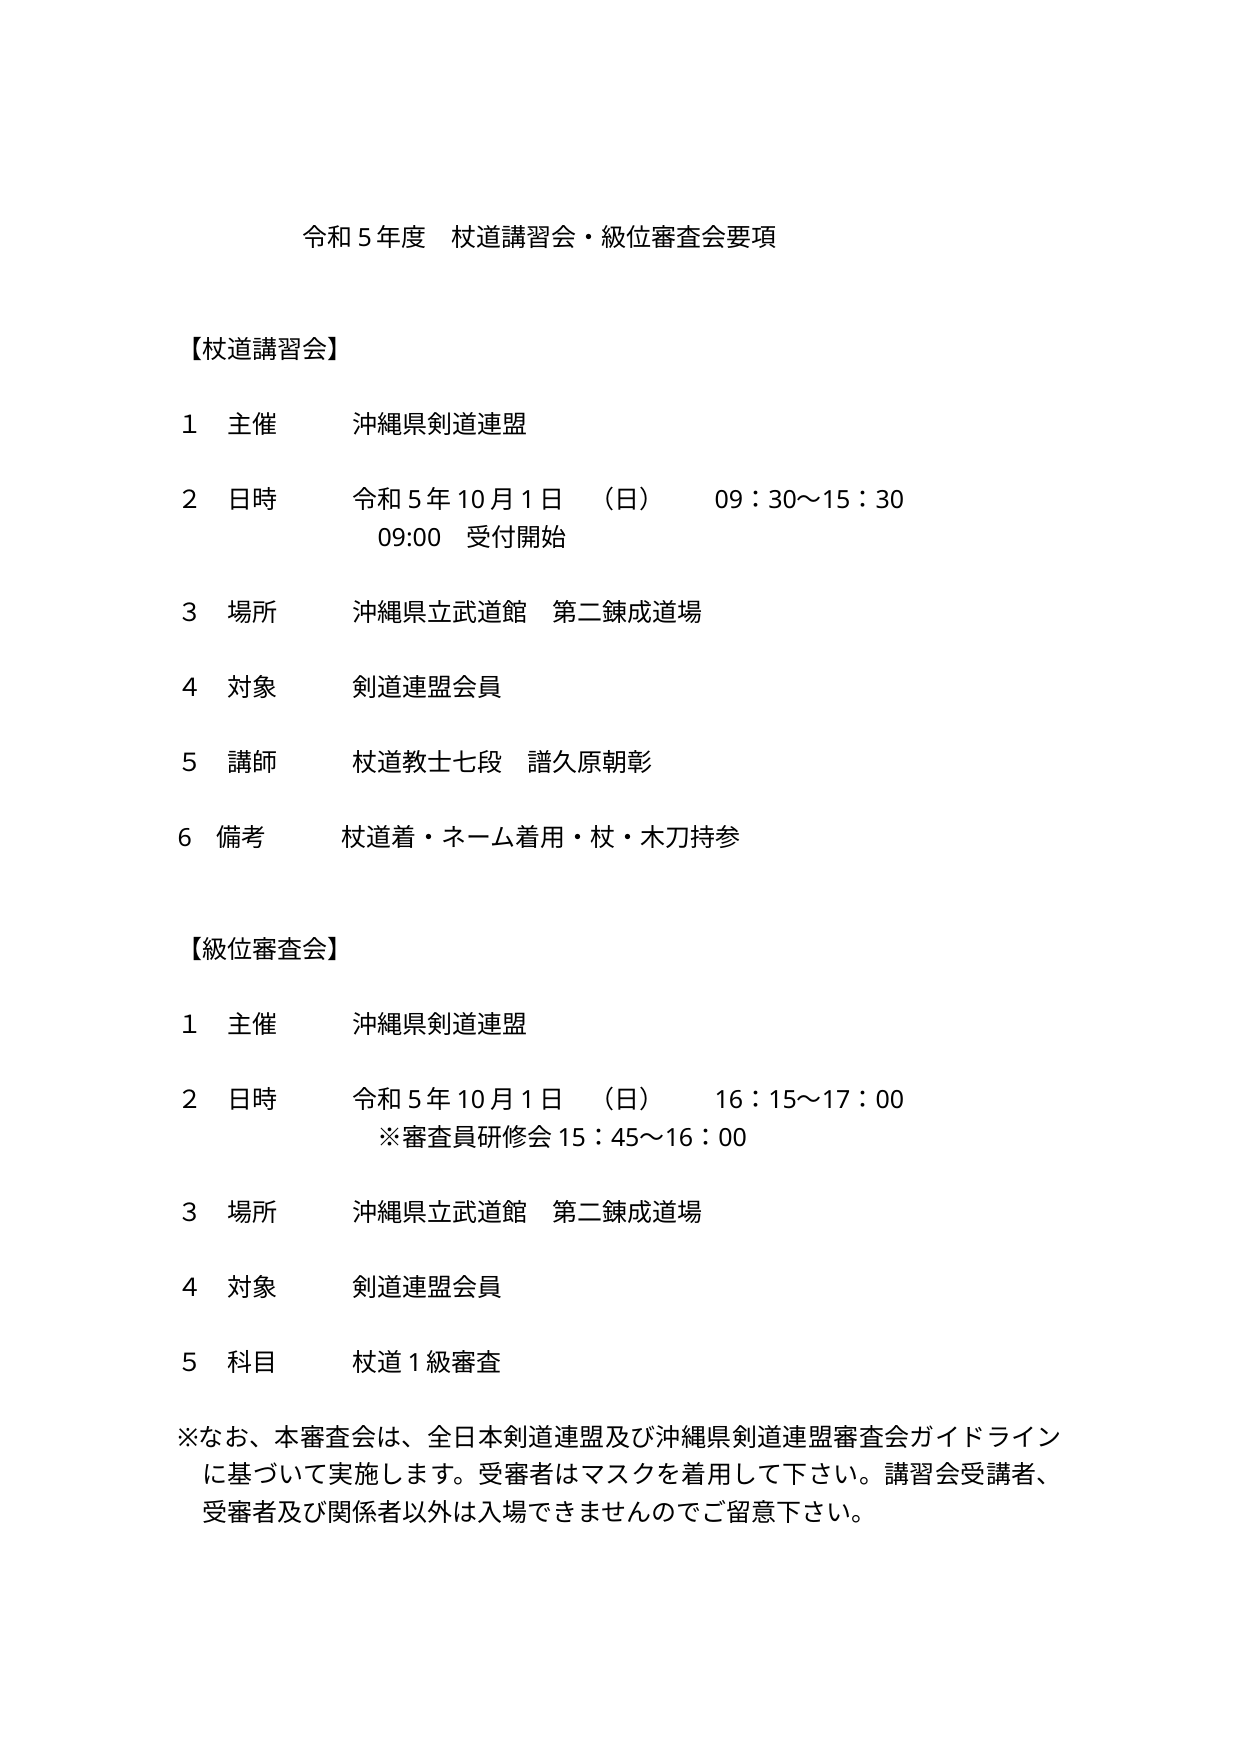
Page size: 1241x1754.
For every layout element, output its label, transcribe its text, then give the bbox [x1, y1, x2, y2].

text ２ 日時 令和5年10月1日 （日） 09：30～15：30 [177, 479, 1063, 517]
text ５ 講師 杖道教士七段 譜久原朝彰 [177, 742, 1063, 779]
text １ 主催 沖縄県剣道連盟 [177, 404, 1063, 442]
text ４ 対象 剣道連盟会員 [177, 1267, 1063, 1304]
text ５ 科目 杖道1級審査 [177, 1342, 1063, 1379]
text ４ 対象 剣道連盟会員 [177, 667, 1063, 704]
text 【級位審査会】 [177, 929, 1063, 967]
text ３ 場所 沖縄県立武道館 第二錬成道場 [177, 592, 1063, 629]
text ※なお、本審査会は、全日本剣道連盟及び沖縄県剣道連盟審査会ガイドラインに基づいて実施します。受審者はマスクを着用して下さい。講習会受講者、受審者及び関係者以外は入場できませんのでご留意下さい。 [177, 1417, 1063, 1529]
text ３ 場所 沖縄県立武道館 第二錬成道場 [177, 1192, 1063, 1229]
text １ 主催 沖縄県剣道連盟 [177, 1004, 1063, 1042]
text ※審査員研修会15：45～16：00 [177, 1117, 1063, 1154]
text 09:00 受付開始 [177, 517, 1063, 554]
text 【杖道講習会】 [177, 329, 1063, 367]
text 令和5年度 杖道講習会・級位審査会要項 [177, 217, 1063, 254]
text ２ 日時 令和5年10月1日 （日） 16：15～17：00 [177, 1079, 1063, 1117]
text 6 備考 杖道着・ネーム着用・杖・木刀持参 [177, 817, 1063, 854]
